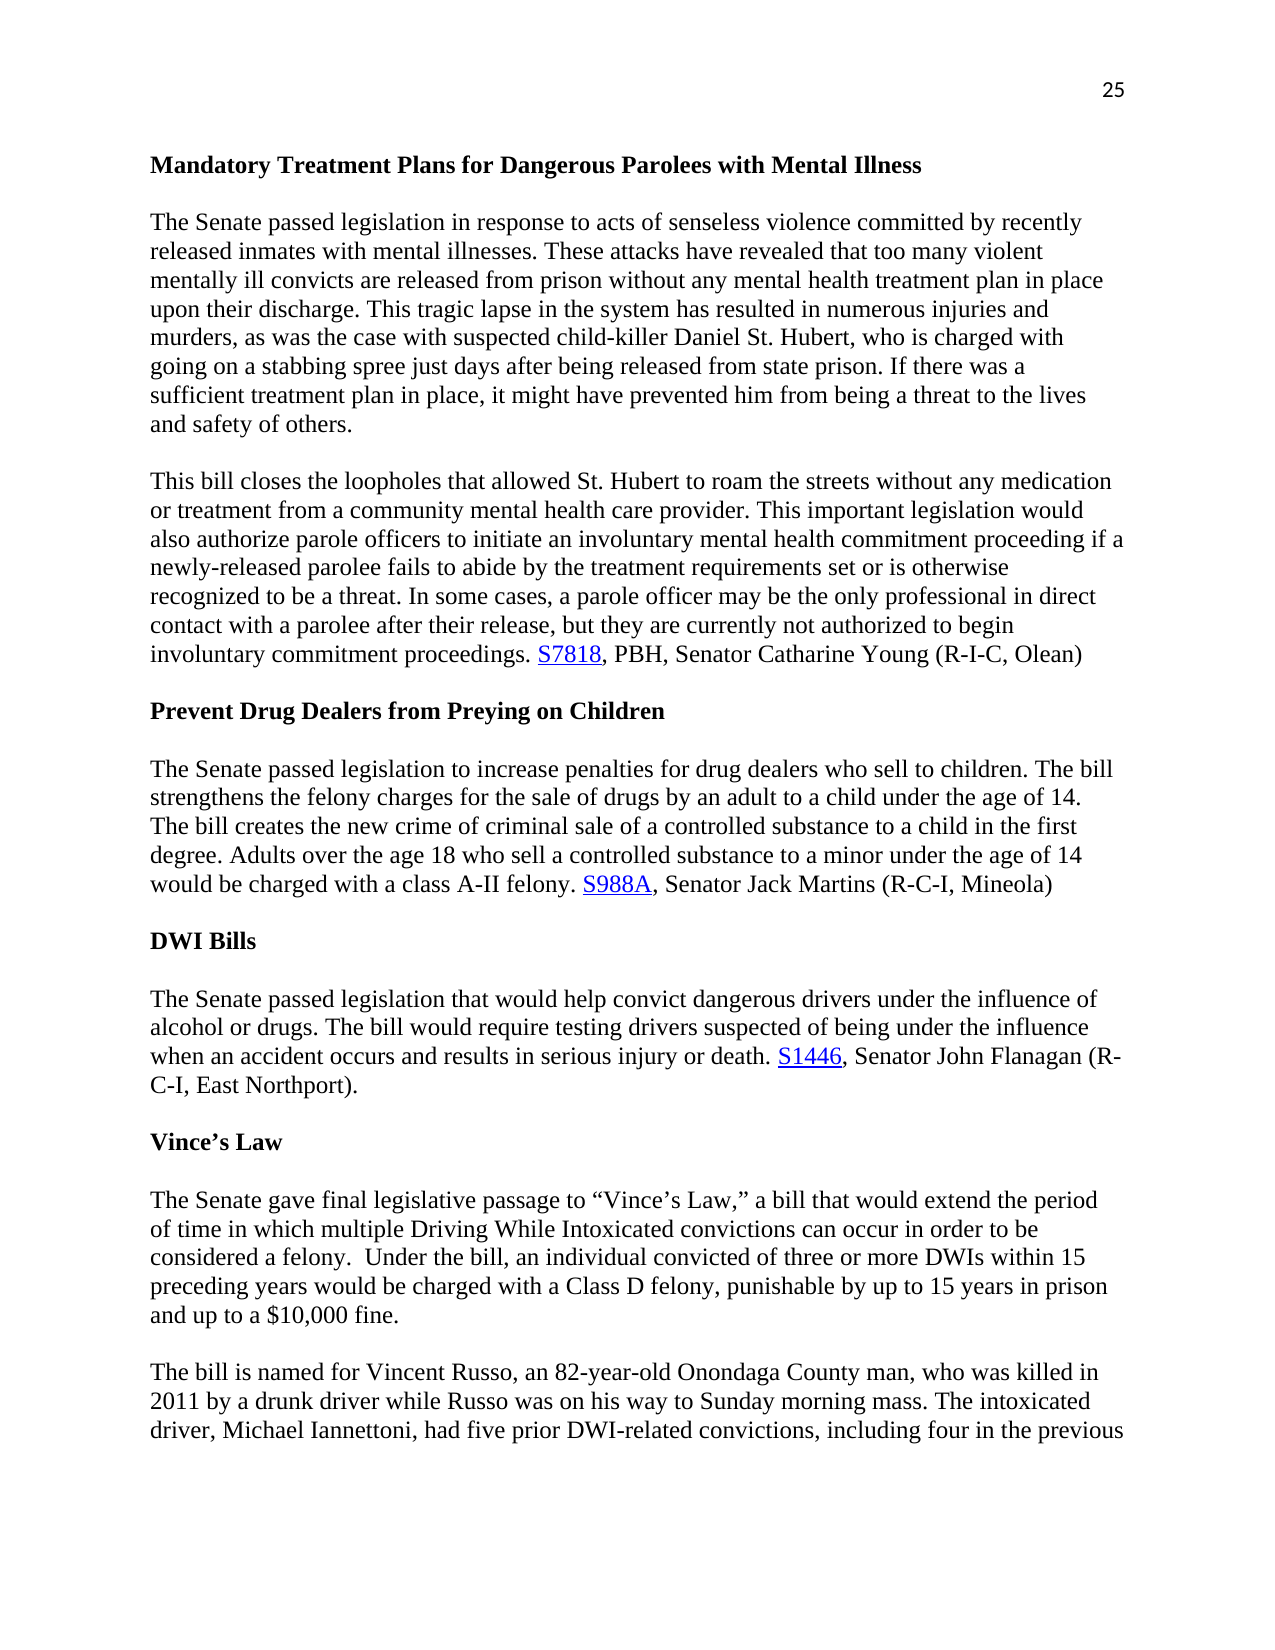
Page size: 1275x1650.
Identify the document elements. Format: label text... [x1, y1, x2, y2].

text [150, 1329, 1125, 1444]
text This bill closes the loopholes that allowed St. Hubert to roam the streets without any medication or treatment from a community mental health care provider. This important legislation would also authorize parole officers to initiate an involuntary mental health commitment proceeding if a newly-released parolee fails to abide by the treatment requirements set or is otherwise recognized to be a threat. In some cases, a parole officer may be the only professional in direct contact with a parolee after their release, but they are currently not authorized to begin involuntary commitment proceedings. S7818, PBH, Senator Catharine Young (R-I-C, Olean) [150, 466, 1125, 667]
text Mandatory Treatment Plans for Dangerous Parolees with Mental Illness [150, 150, 1125, 179]
text DWI Bills [150, 926, 1125, 955]
text The Senate passed legislation to increase penalties for drug dealers who sell to children. The bill strengthens the felony charges for the sale of drugs by an adult to a child under the age of 14. The bill creates the new crime of criminal sale of a controlled substance to a child in the first degree. Adults over the age 18 who sell a controlled substance to a minor under the age of 14 would be charged with a class A-II felony. S988A, Senator Jack Martins (R-C-I, Mineola) [150, 754, 1125, 897]
text Prevent Drug Dealers from Preying on Children [150, 696, 1125, 725]
text The Senate gave final legislative passage to “Vince’s Law,” a bill that would extend the period of time in which multiple Driving While Intoxicated convictions can occur in order to be considered a felony. Under the bill, an individual convicted of three or more DWIs within 15 preceding years would be charged with a Class D felony, punishable by up to 15 years in prison and up to a $10,000 fine. [150, 1185, 1125, 1329]
text Vince’s Law [150, 1127, 1125, 1156]
text The Senate passed legislation in response to acts of senseless violence committed by recently released inmates with mental illnesses. These attacks have revealed that too many violent mentally ill convicts are released from prison without any mental health treatment plan in place upon their discharge. This tragic lapse in the system has resulted in numerous injuries and murders, as was the case with suspected child-killer Daniel St. Hubert, who is charged with going on a stabbing spree just days after being released from state prison. If there was a sufficient treatment plan in place, it might have prevented him from being a threat to the lives and safety of others. [150, 207, 1125, 437]
text The Senate passed legislation that would help convict dangerous drivers under the influence of alcohol or drugs. The bill would require testing drivers suspected of being under the influence when an accident occurs and results in serious injury or death. S1446, Senator John Flanagan (R-C-I, East Northport). [150, 984, 1125, 1099]
